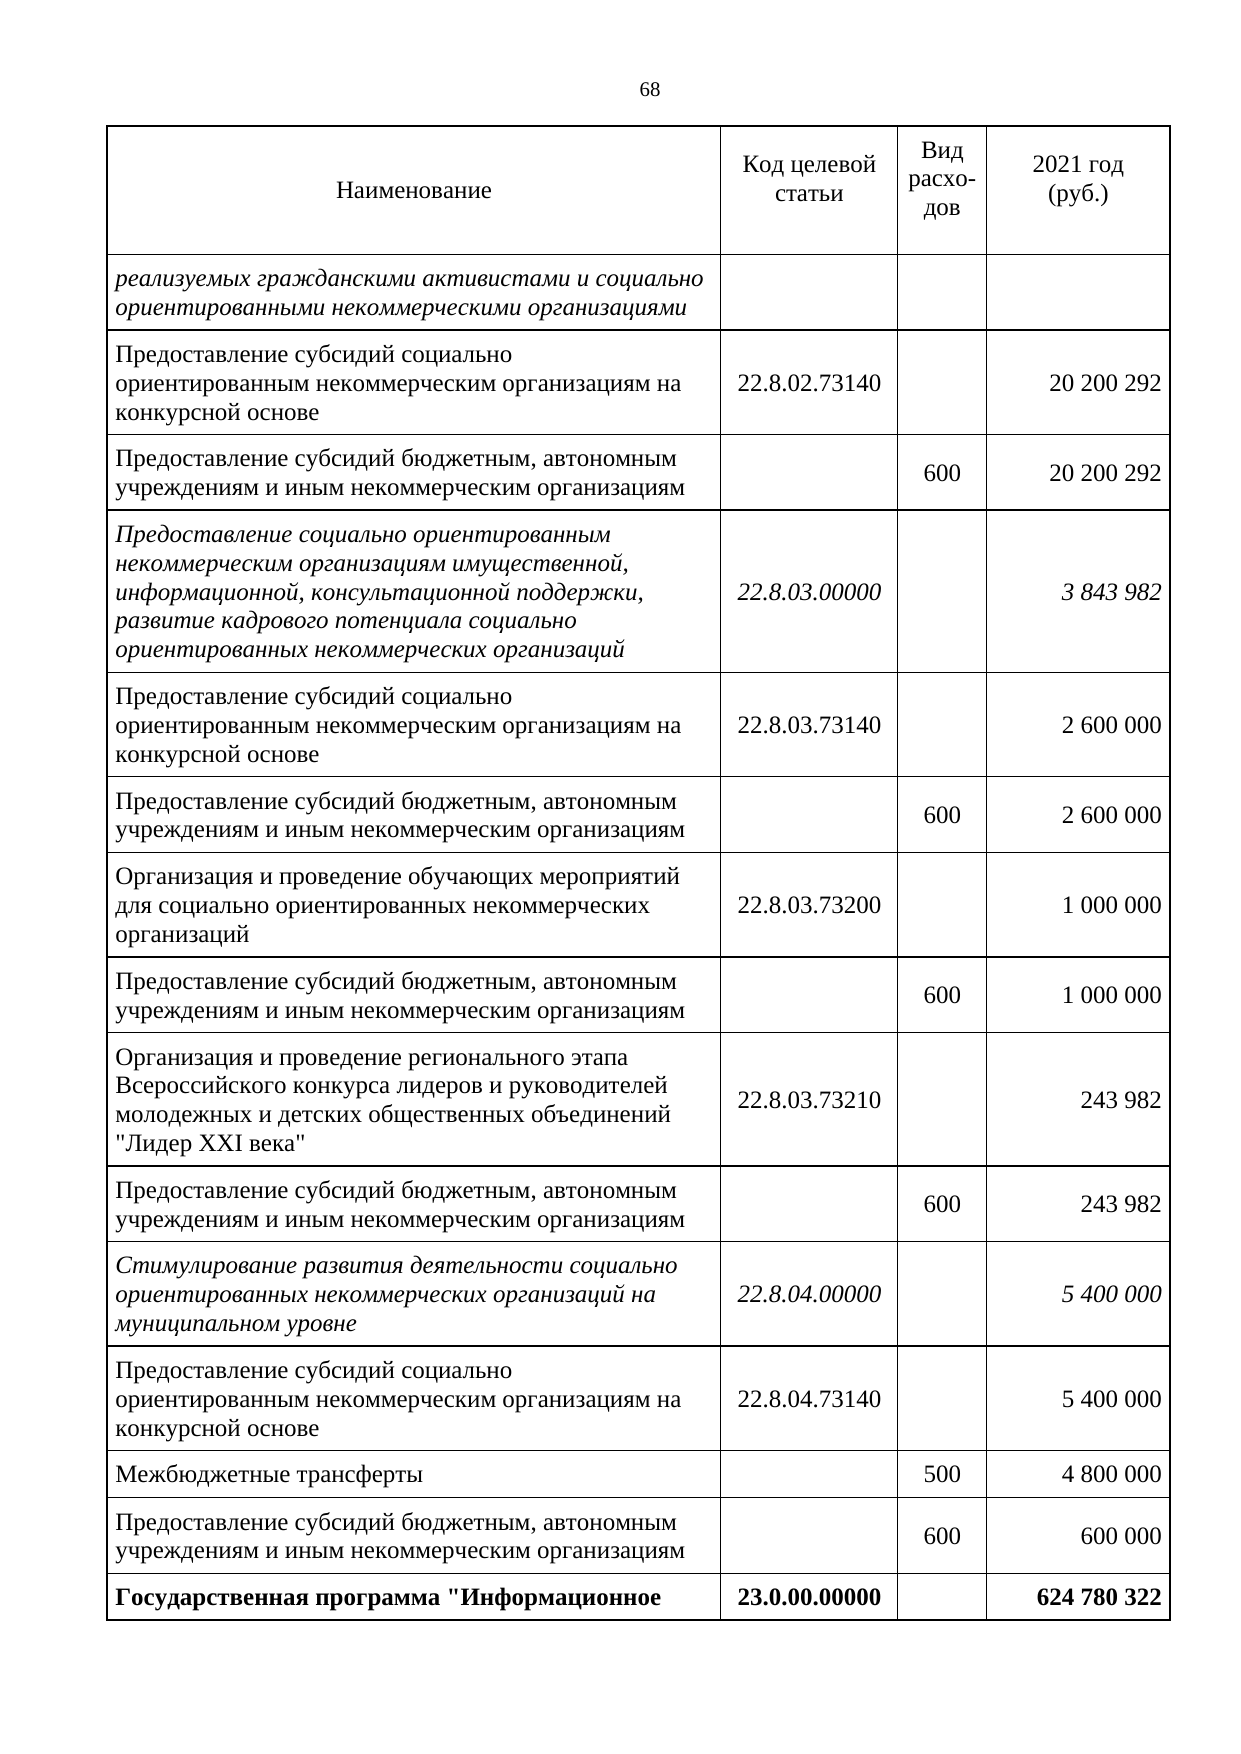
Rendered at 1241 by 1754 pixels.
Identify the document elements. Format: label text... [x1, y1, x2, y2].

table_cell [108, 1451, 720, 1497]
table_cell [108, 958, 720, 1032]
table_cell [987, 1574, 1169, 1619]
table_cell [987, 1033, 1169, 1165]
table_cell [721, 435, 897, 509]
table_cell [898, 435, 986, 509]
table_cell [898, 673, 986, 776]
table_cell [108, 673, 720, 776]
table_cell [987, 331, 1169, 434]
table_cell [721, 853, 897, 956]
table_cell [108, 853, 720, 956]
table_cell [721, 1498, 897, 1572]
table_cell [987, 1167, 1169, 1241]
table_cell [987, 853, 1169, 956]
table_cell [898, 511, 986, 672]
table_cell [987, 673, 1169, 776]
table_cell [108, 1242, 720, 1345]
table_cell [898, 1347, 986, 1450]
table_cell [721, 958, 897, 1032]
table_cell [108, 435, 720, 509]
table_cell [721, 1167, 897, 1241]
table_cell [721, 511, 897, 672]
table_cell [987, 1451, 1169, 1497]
table_header Код целевой статьи [721, 127, 897, 253]
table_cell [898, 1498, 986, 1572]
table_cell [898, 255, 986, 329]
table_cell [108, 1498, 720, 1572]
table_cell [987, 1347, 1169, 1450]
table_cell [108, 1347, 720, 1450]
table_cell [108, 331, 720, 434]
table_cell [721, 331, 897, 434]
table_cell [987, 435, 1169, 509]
table_header 2021 год (руб.) [987, 127, 1169, 253]
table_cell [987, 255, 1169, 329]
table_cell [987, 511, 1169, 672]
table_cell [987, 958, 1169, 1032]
table_header Вид расхо- дов [898, 127, 986, 253]
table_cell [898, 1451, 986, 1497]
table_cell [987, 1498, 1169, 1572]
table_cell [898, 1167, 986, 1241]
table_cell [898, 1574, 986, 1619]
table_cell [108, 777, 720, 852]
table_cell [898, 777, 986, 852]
table_header [108, 127, 720, 253]
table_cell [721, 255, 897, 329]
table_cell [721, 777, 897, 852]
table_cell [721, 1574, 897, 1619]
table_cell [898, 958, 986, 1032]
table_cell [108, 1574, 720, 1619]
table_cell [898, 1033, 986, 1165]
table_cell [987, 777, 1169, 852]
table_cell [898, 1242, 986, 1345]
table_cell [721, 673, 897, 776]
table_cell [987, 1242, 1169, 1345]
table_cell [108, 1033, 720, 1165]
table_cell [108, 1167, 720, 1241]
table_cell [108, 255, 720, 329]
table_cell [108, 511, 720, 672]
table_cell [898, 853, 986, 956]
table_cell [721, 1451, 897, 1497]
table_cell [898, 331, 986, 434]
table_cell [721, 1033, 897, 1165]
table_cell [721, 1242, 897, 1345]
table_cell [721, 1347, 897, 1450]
